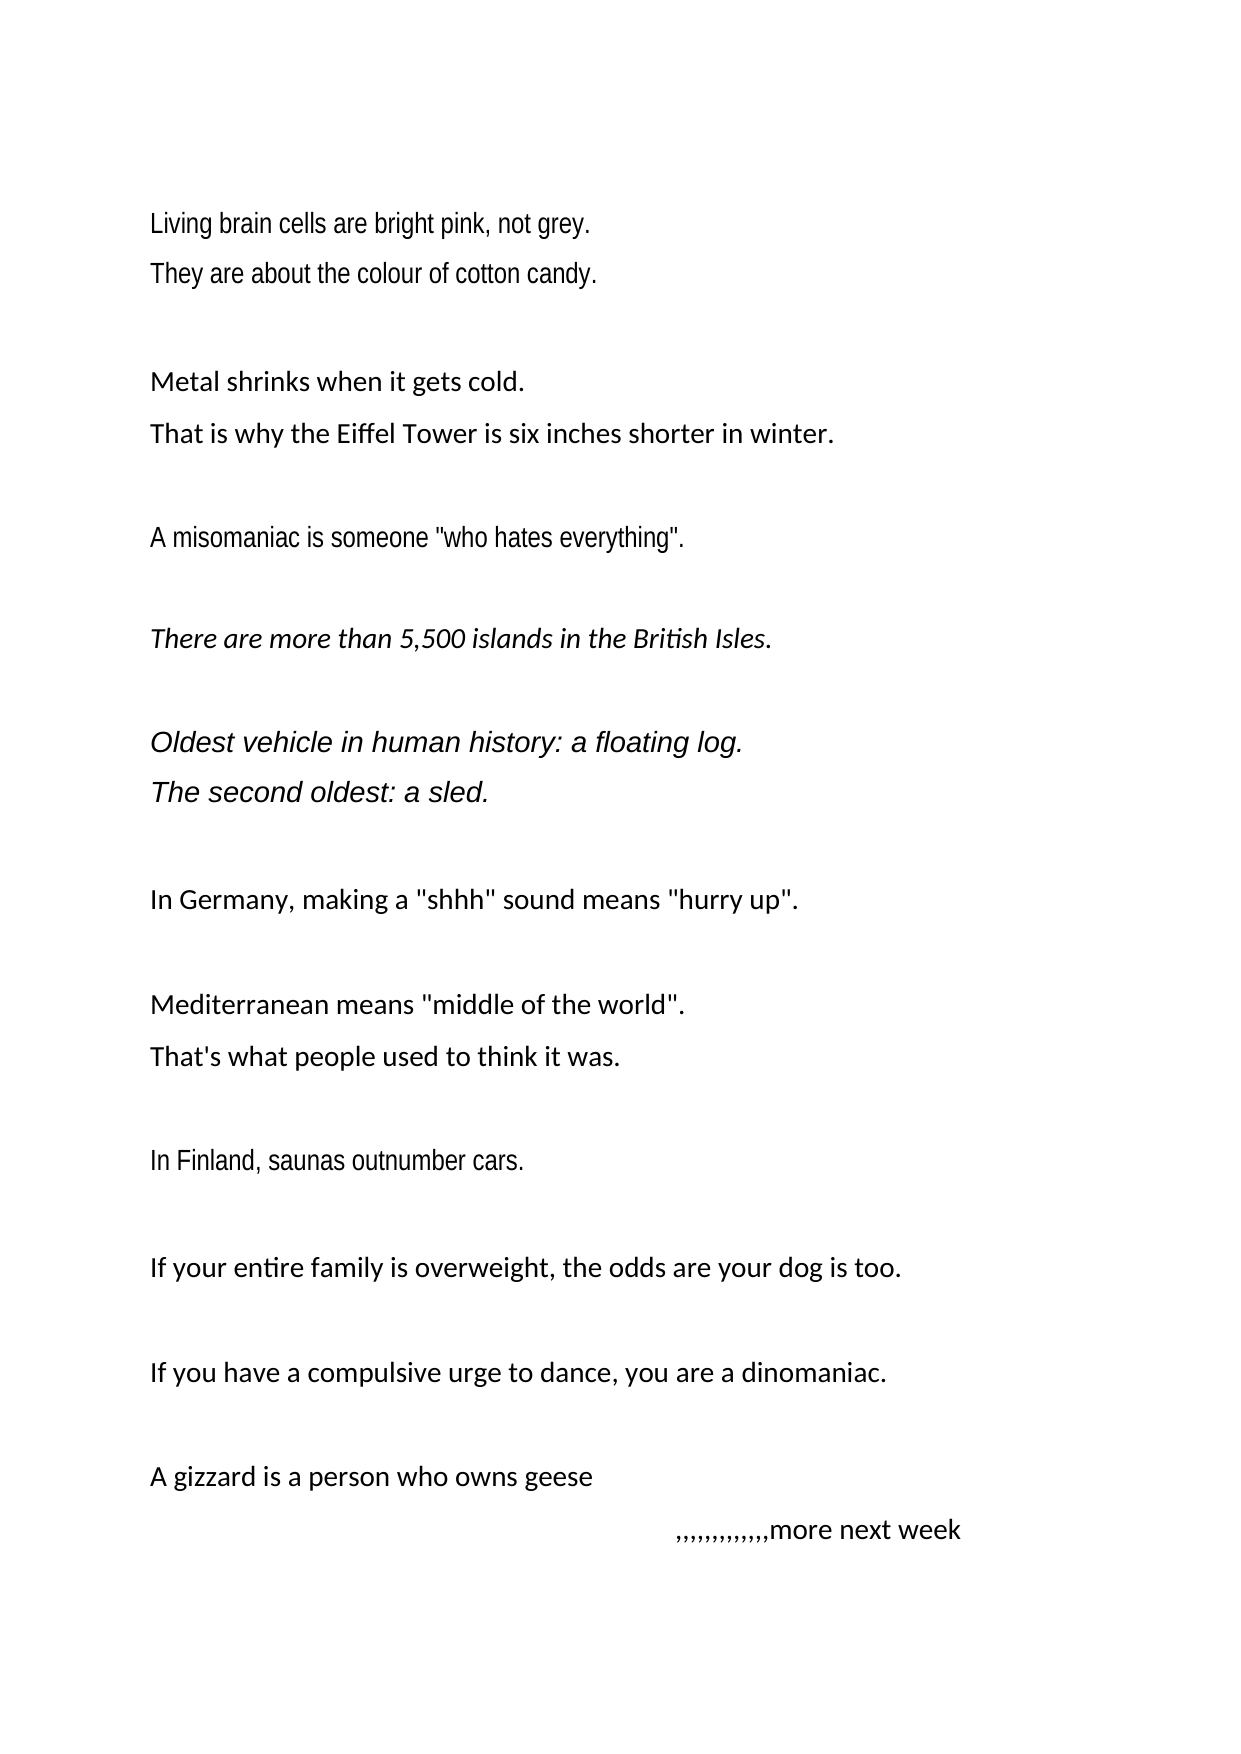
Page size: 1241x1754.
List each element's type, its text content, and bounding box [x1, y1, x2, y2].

text That's what people used to think it was. [150, 1038, 1149, 1074]
text In Finland, saunas outnumber cars. [150, 1143, 1149, 1176]
text Oldest vehicle in human history: a floating log. [150, 724, 1149, 758]
text In Germany, making a "shhh" sound means "hurry up". [150, 881, 1149, 917]
text A misomaniac is someone "who hates everything". [150, 520, 1149, 553]
text Metal shrinks when it gets cold. [150, 363, 1149, 398]
text That is why the Eiffel Tower is six inches shorter in winter. [150, 415, 1149, 451]
text ,,,,,,,,,,,,,more next week [150, 1511, 1149, 1546]
text There are more than 5,500 islands in the British Isles. [150, 620, 1149, 656]
text Mediterranean means "middle of the world". [150, 986, 1149, 1022]
text Living brain cells are bright pink, not grey. [150, 206, 1149, 240]
text They are about the colour of cotton candy. [150, 256, 1149, 290]
text If you have a compulsive urge to dance, you are a dinomaniac. [150, 1354, 1149, 1389]
text If your entire family is overweight, the odds are your dog is too. [150, 1249, 1149, 1285]
text A gizzard is a person who owns geese [150, 1458, 1149, 1494]
text The second oldest: a sled. [150, 775, 1149, 808]
